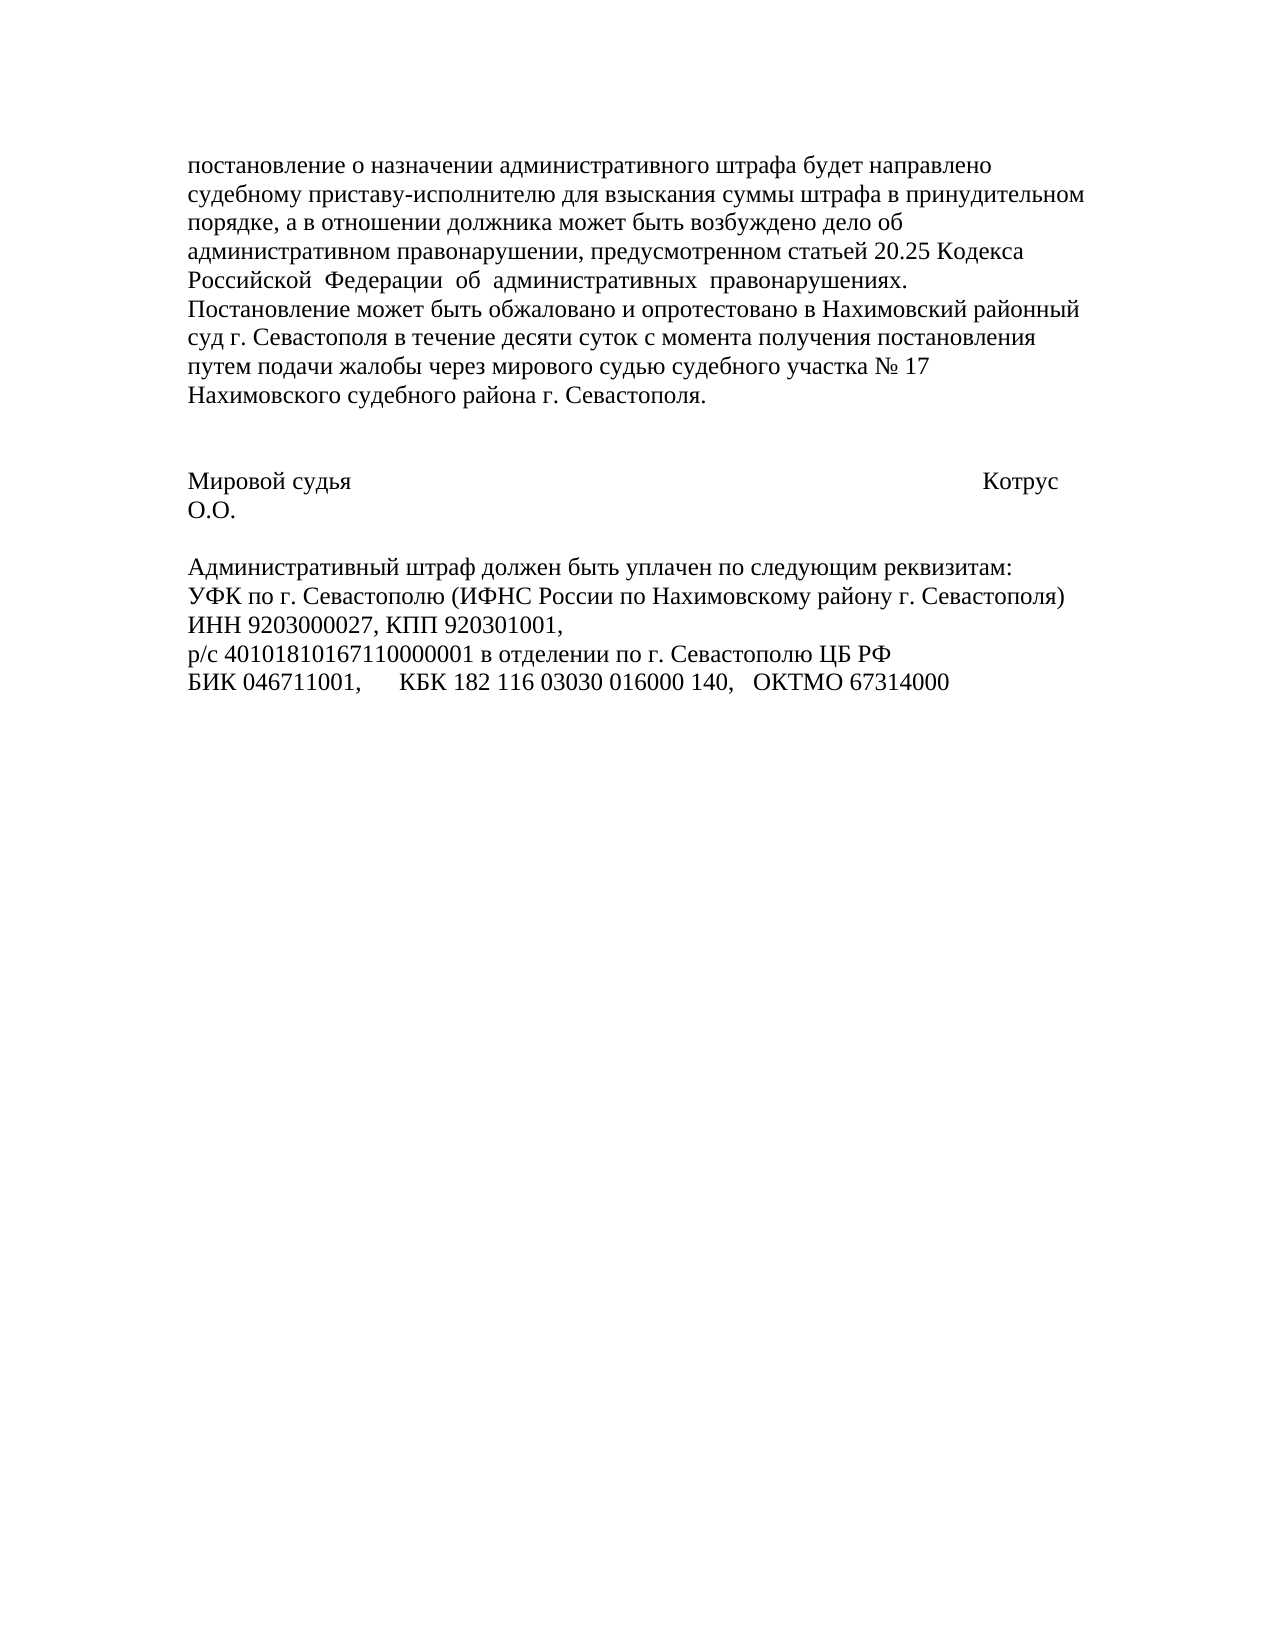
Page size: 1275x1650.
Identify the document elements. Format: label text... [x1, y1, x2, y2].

text Постановление может быть обжаловано и опротестовано в Нахимовский районный суд г. Севастополя в течение десяти суток с момента получения постановления путем подачи жалобы через мирового судью судебного участка № 17 Нахимовского судебного района г. Севастополя. [187, 294, 1087, 409]
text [187, 150, 1087, 294]
text Административный штраф должен быть уплачен по следующим реквизитам: [187, 552, 1087, 581]
text УФК по г. Севастополю (ИФНС России по Нахимовскому району г. Севастополя) [187, 581, 1087, 610]
text ИНН 9203000027, КПП 920301001, [187, 610, 1087, 639]
text БИК 046711001, КБК 182 116 03030 016000 140, ОКТМО 67314000 [187, 667, 1087, 696]
text Мировой судья Котрус О.О. [187, 466, 1087, 524]
text р/с 40101810167110000001 в отделении по г. Севастополю ЦБ РФ [187, 639, 1087, 667]
